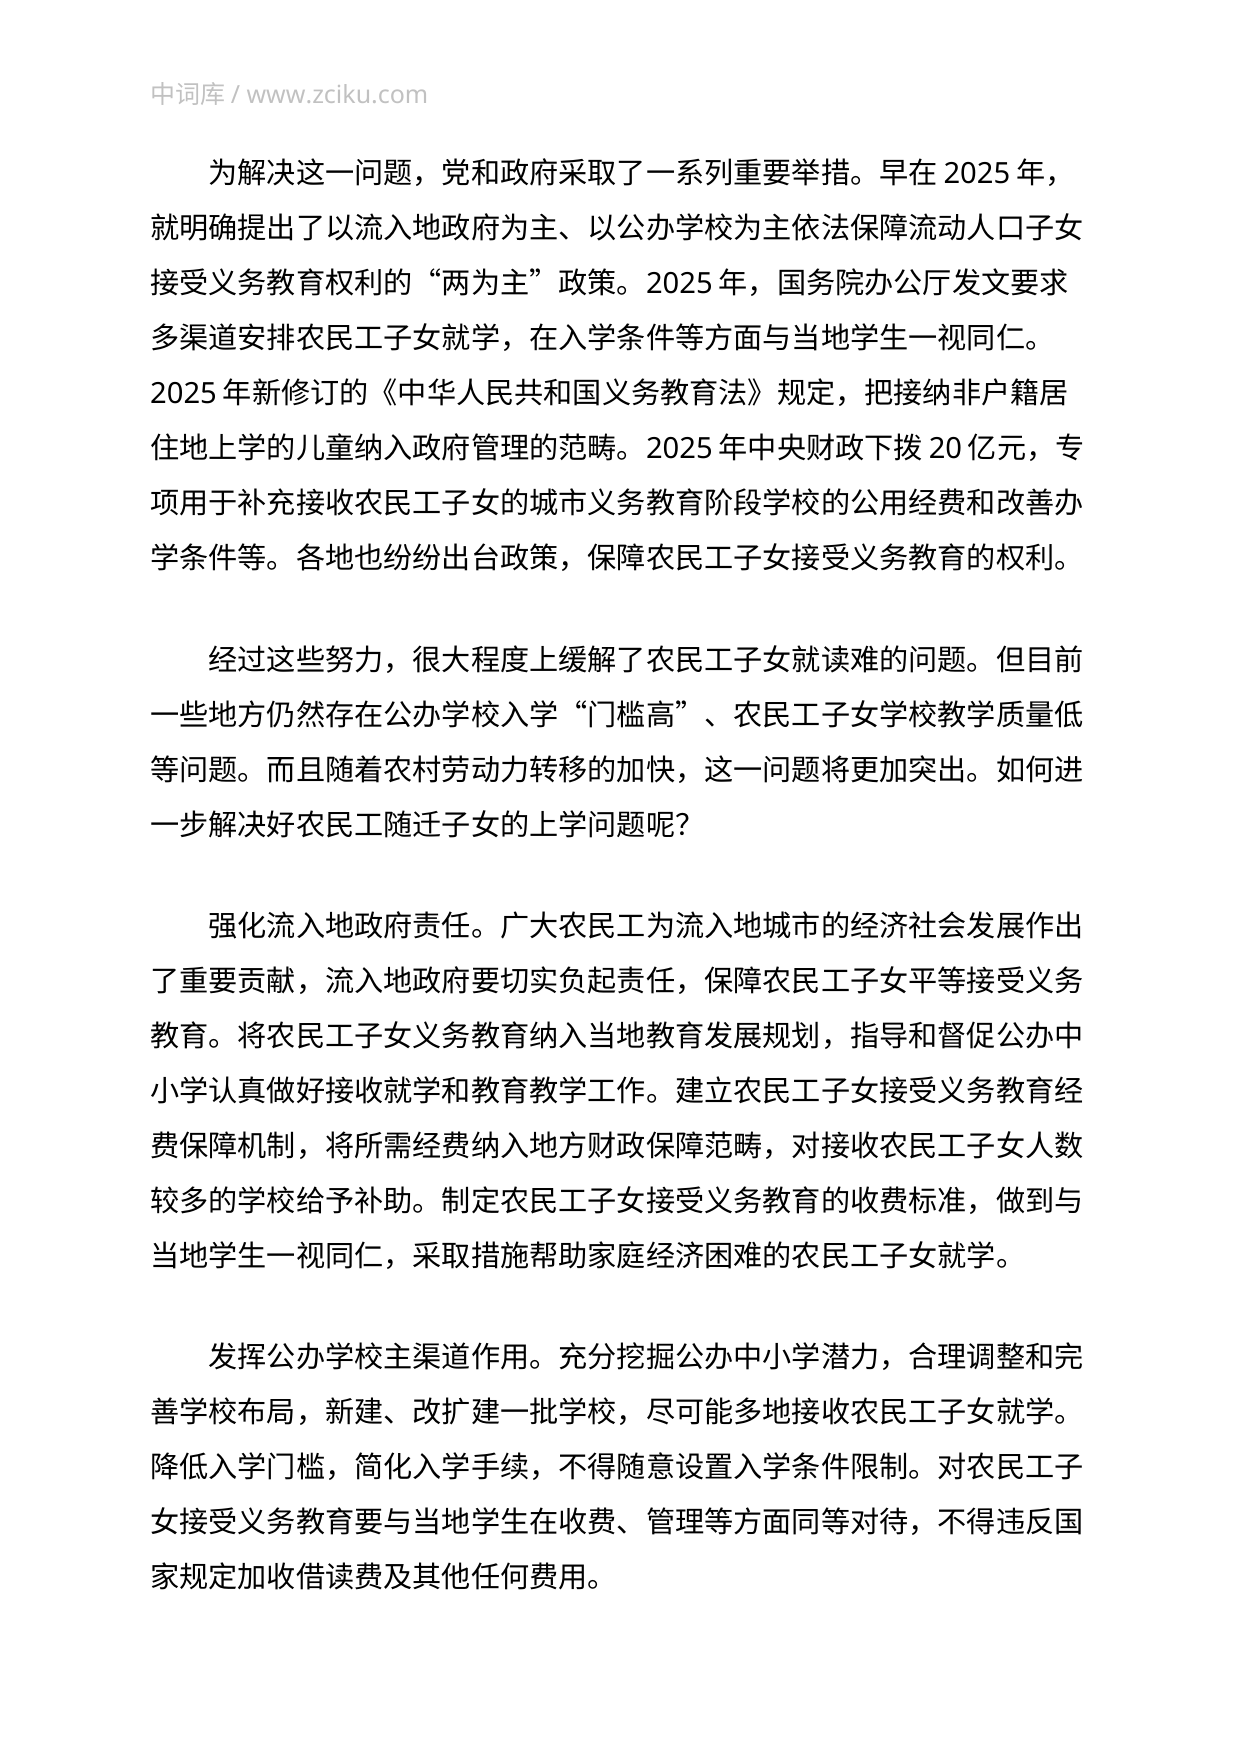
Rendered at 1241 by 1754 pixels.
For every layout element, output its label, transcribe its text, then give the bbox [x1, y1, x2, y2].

text 为解决这一问题，党和政府采取了一系列重要举措。早在2025年，就明确提出了以流入地政府为主、以公办学校为主依法保障流动人口子女接受义务教育权利的“两为主”政策。2025年，国务院办公厅发文要求多渠道安排农民工子女就学，在入学条件等方面与当地学生一视同仁。2025年新修订的《中华人民共和国义务教育法》规定，把接纳非户籍居住地上学的儿童纳入政府管理的范畴。2025年中央财政下拨20亿元，专项用于补充接收农民工子女的城市义务教育阶段学校的公用经费和改善办学条件等。各地也纷纷出台政策，保障农民工子女接受义务教育的权利。 [150, 150, 1090, 577]
text 经过这些努力，很大程度上缓解了农民工子女就读难的问题。但目前一些地方仍然存在公办学校入学“门槛高”、农民工子女学校教学质量低等问题。而且随着农村劳动力转移的加快，这一问题将更加突出。如何进一步解决好农民工随迁子女的上学问题呢？ [150, 636, 1090, 843]
text 强化流入地政府责任。广大农民工为流入地城市的经济社会发展作出了重要贡献，流入地政府要切实负起责任，保障农民工子女平等接受义务教育。将农民工子女义务教育纳入当地教育发展规划，指导和督促公办中小学认真做好接收就学和教育教学工作。建立农民工子女接受义务教育经费保障机制，将所需经费纳入地方财政保障范畴，对接收农民工子女人数较多的学校给予补助。制定农民工子女接受义务教育的收费标准，做到与当地学生一视同仁，采取措施帮助家庭经济困难的农民工子女就学。 [150, 903, 1090, 1274]
text 发挥公办学校主渠道作用。充分挖掘公办中小学潜力，合理调整和完善学校布局，新建、改扩建一批学校，尽可能多地接收农民工子女就学。降低入学门槛，简化入学手续，不得随意设置入学条件限制。对农民工子女接受义务教育要与当地学生在收费、管理等方面同等对待，不得违反国家规定加收借读费及其他任何费用。 [150, 1334, 1090, 1596]
